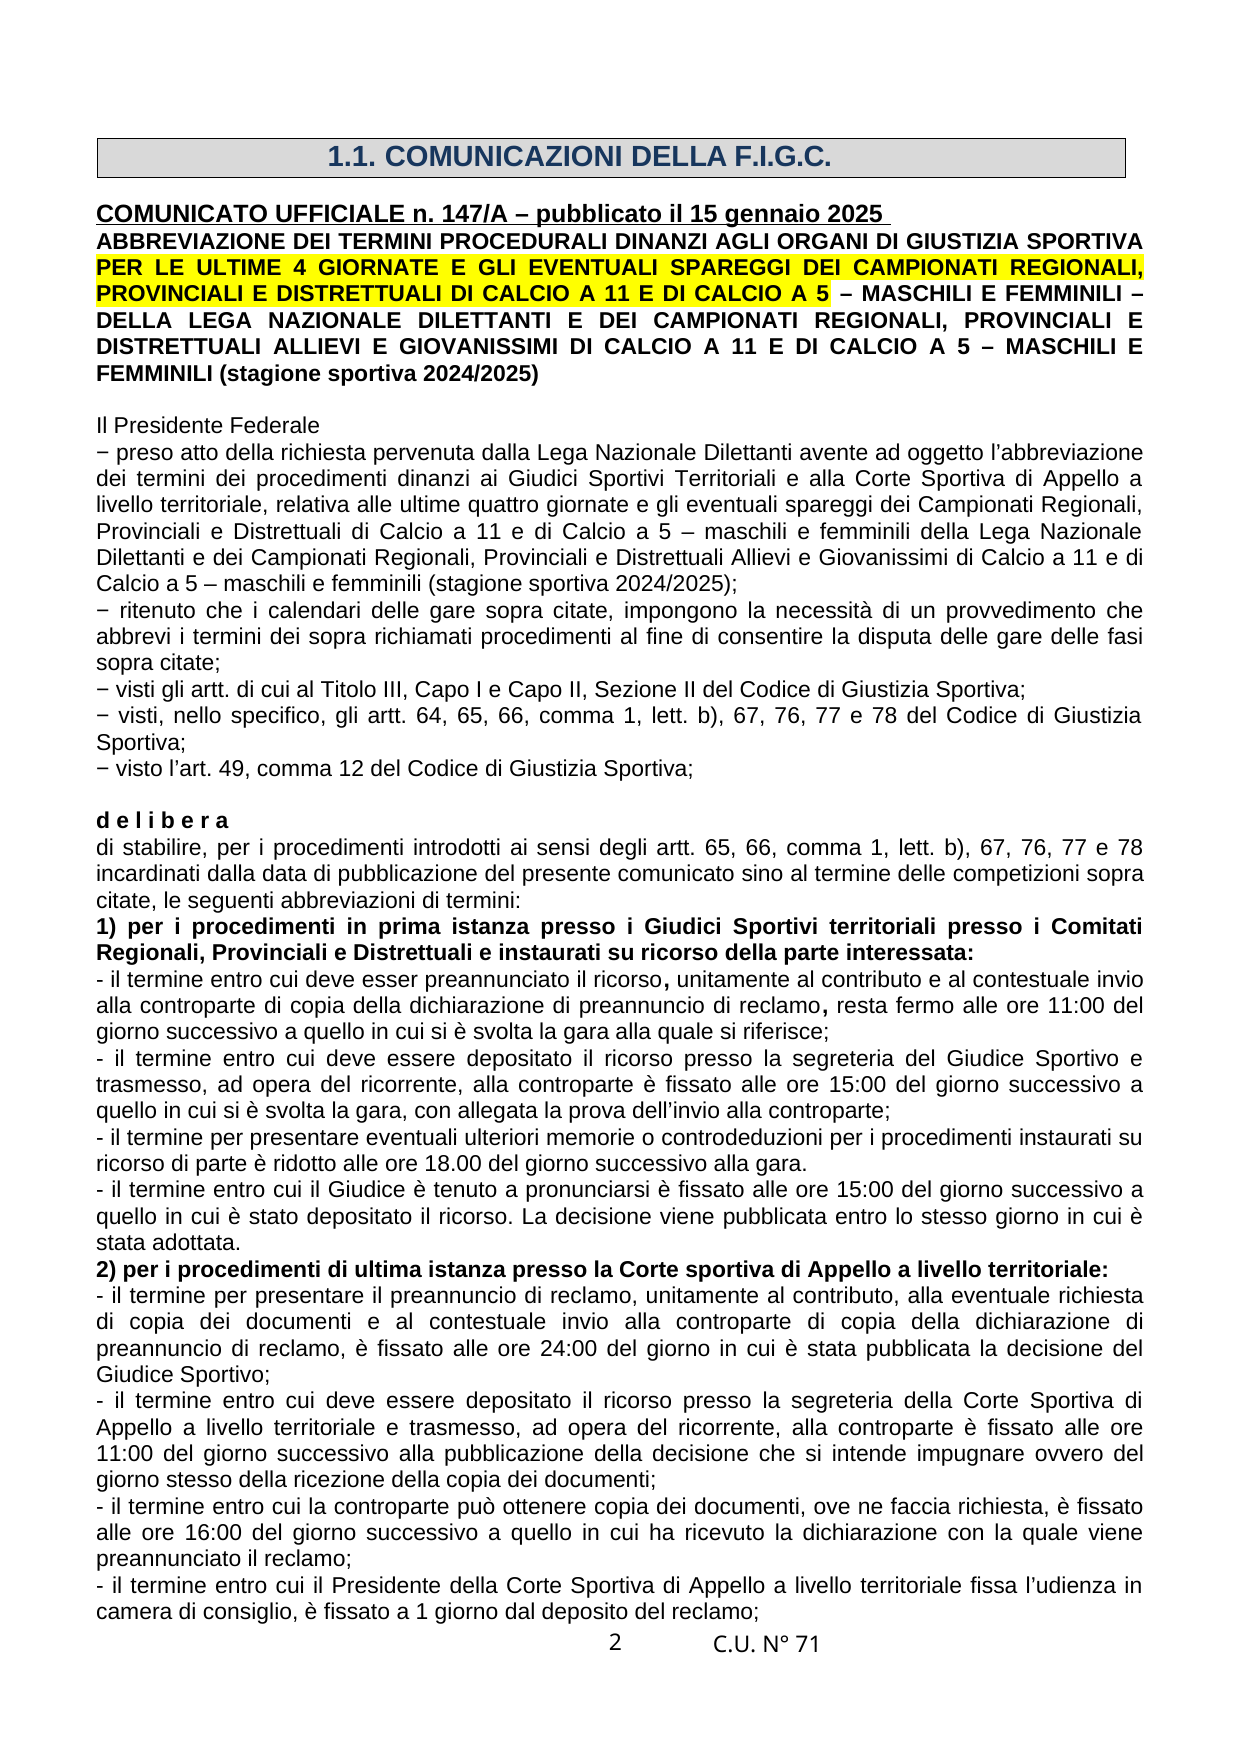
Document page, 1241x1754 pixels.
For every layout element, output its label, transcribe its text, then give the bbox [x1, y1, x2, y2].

text - il termine per presentare eventuali ulteriori memorie o controdeduzioni per i procedimenti instaurati su ricorso di parte è ridotto alle ore 18.00 del giorno successivo alla gara. [96, 1124, 1144, 1176]
text - il termine entro cui il Giudice è tenuto a pronunciarsi è fissato alle ore 15:00 del giorno successivo a quello in cui è stato depositato il ricorso. La decisione viene pubblicata entro lo stesso giorno in cui è stata adottata. [96, 1176, 1144, 1256]
text Il Presidente Federale [96, 412, 1144, 438]
text − visto l’art. 49, comma 12 del Codice di Giustizia Sportiva; [96, 755, 1144, 781]
text d e l i b e r a [96, 807, 1144, 834]
text 1) per i procedimenti in prima istanza presso i Giudici Sportivi territoriali presso i Comitati Regionali, Provinciali e Distrettuali e instaurati su ricorso della parte interessata: [96, 913, 1144, 966]
text - il termine entro cui deve essere depositato il ricorso presso la segreteria del Giudice Sportivo e trasmesso, ad opera del ricorrente, alla controparte è fissato alle ore 15:00 del giorno successivo a quello in cui si è svolta la gara, con allegata la prova dell’invio alla controparte; [96, 1045, 1144, 1124]
text − visti gli artt. di cui al Titolo III, Capo I e Capo II, Sezione II del Codice di Giustizia Sportiva; [96, 676, 1144, 702]
text COMUNICATO UFFICIALE n. 147/A – pubblicato il 15 gennaio 2025 [96, 199, 1144, 228]
text - il termine entro cui deve esser preannunciato il ricorso, unitamente al contributo e al contestuale invio alla controparte di copia della dichiarazione di preannuncio di reclamo, resta fermo alle ore 11:00 del giorno successivo a quello in cui si è svolta la gara alla quale si riferisce; [96, 966, 1144, 1045]
text - il termine per presentare il preannuncio di reclamo, unitamente al contributo, alla eventuale richiesta di copia dei documenti e al contestuale invio alla controparte di copia della dichiarazione di preannuncio di reclamo, è fissato alle ore 24:00 del giorno in cui è stata pubblicata la decisione del Giudice Sportivo; [96, 1282, 1144, 1387]
text - il termine entro cui il Presidente della Corte Sportiva di Appello a livello territoriale fissa l’udienza in camera di consiglio, è fissato a 1 giorno dal deposito del reclamo; [96, 1572, 1144, 1624]
text − ritenuto che i calendari delle gare sopra citate, impongono la necessità di un provvedimento che abbrevi i termini dei sopra richiamati procedimenti al fine di consentire la disputa delle gare delle fasi sopra citate; [96, 597, 1144, 676]
text - il termine entro cui la controparte può ottenere copia dei documenti, ove ne faccia richiesta, è fissato alle ore 16:00 del giorno successivo a quello in cui ha ricevuto la dichiarazione con la quale viene preannunciato il reclamo; [96, 1493, 1144, 1572]
text − preso atto della richiesta pervenuta dalla Lega Nazionale Dilettanti avente ad oggetto l’abbreviazione dei termini dei procedimenti dinanzi ai Giudici Sportivi Territoriali e alla Corte Sportiva di Appello a livello territoriale, relativa alle ultime quattro giornate e gli eventuali spareggi dei Campionati Regionali, Provinciali e Distrettuali di Calcio a 11 e di Calcio a 5 – maschili e femminili della Lega Nazionale Dilettanti e dei Campionati Regionali, Provinciali e Distrettuali Allievi e Giovanissimi di Calcio a 11 e di Calcio a 5 – maschili e femminili (stagione sportiva 2024/2025); [96, 438, 1144, 597]
text ABBREVIAZIONE DEI TERMINI PROCEDURALI DINANZI AGLI ORGANI DI GIUSTIZIA SPORTIVA PER LE ULTIME 4 GIORNATE E GLI EVENTUALI SPAREGGI DEI CAMPIONATI REGIONALI, PROVINCIALI E DISTRETTUALI DI CALCIO A 11 E DI CALCIO A 5 – MASCHILI E FEMMINILI – DELLA LEGA NAZIONALE DILETTANTI E DEI CAMPIONATI REGIONALI, PROVINCIALI E DISTRETTUALI ALLIEVI E GIOVANISSIMI DI CALCIO A 11 E DI CALCIO A 5 – MASCHILI E FEMMINILI (stagione sportiva 2024/2025) [96, 228, 1144, 254]
text 2) per i procedimenti di ultima istanza presso la Corte sportiva di Appello a livello territoriale: [96, 1256, 1144, 1282]
text ABBREVIAZIONE DEI TERMINI PROCEDURALI DINANZI AGLI ORGANI DI GIUSTIZIA SPORTIVA PER LE ULTIME 4 GIORNATE E GLI EVENTUALI SPAREGGI DEI CAMPIONATI REGIONALI, PROVINCIALI E DISTRETTUALI DI CALCIO A 11 E DI CALCIO A 5 – MASCHILI E FEMMINILI – DELLA LEGA NAZIONALE DILETTANTI E DEI CAMPIONATI REGIONALI, PROVINCIALI E DISTRETTUALI ALLIEVI E GIOVANISSIMI DI CALCIO A 11 E DI CALCIO A 5 – MASCHILI E FEMMINILI (stagione sportiva 2024/2025) [96, 280, 1144, 386]
text di stabilire, per i procedimenti introdotti ai sensi degli artt. 65, 66, comma 1, lett. b), 67, 76, 77 e 78 incardinati dalla data di pubblicazione del presente comunicato sino al termine delle competizioni sopra citate, le seguenti abbreviazioni di termini: [96, 834, 1144, 913]
text − visti, nello specifico, gli artt. 64, 65, 66, comma 1, lett. b), 67, 76, 77 e 78 del Codice di Giustizia Sportiva; [96, 702, 1144, 755]
text - il termine entro cui deve essere depositato il ricorso presso la segreteria della Corte Sportiva di Appello a livello territoriale e trasmesso, ad opera del ricorrente, alla controparte è fissato alle ore 11:00 del giorno successivo alla pubblicazione della decisione che si intende impugnare ovvero del giorno stesso della ricezione della copia dei documenti; [96, 1387, 1144, 1493]
